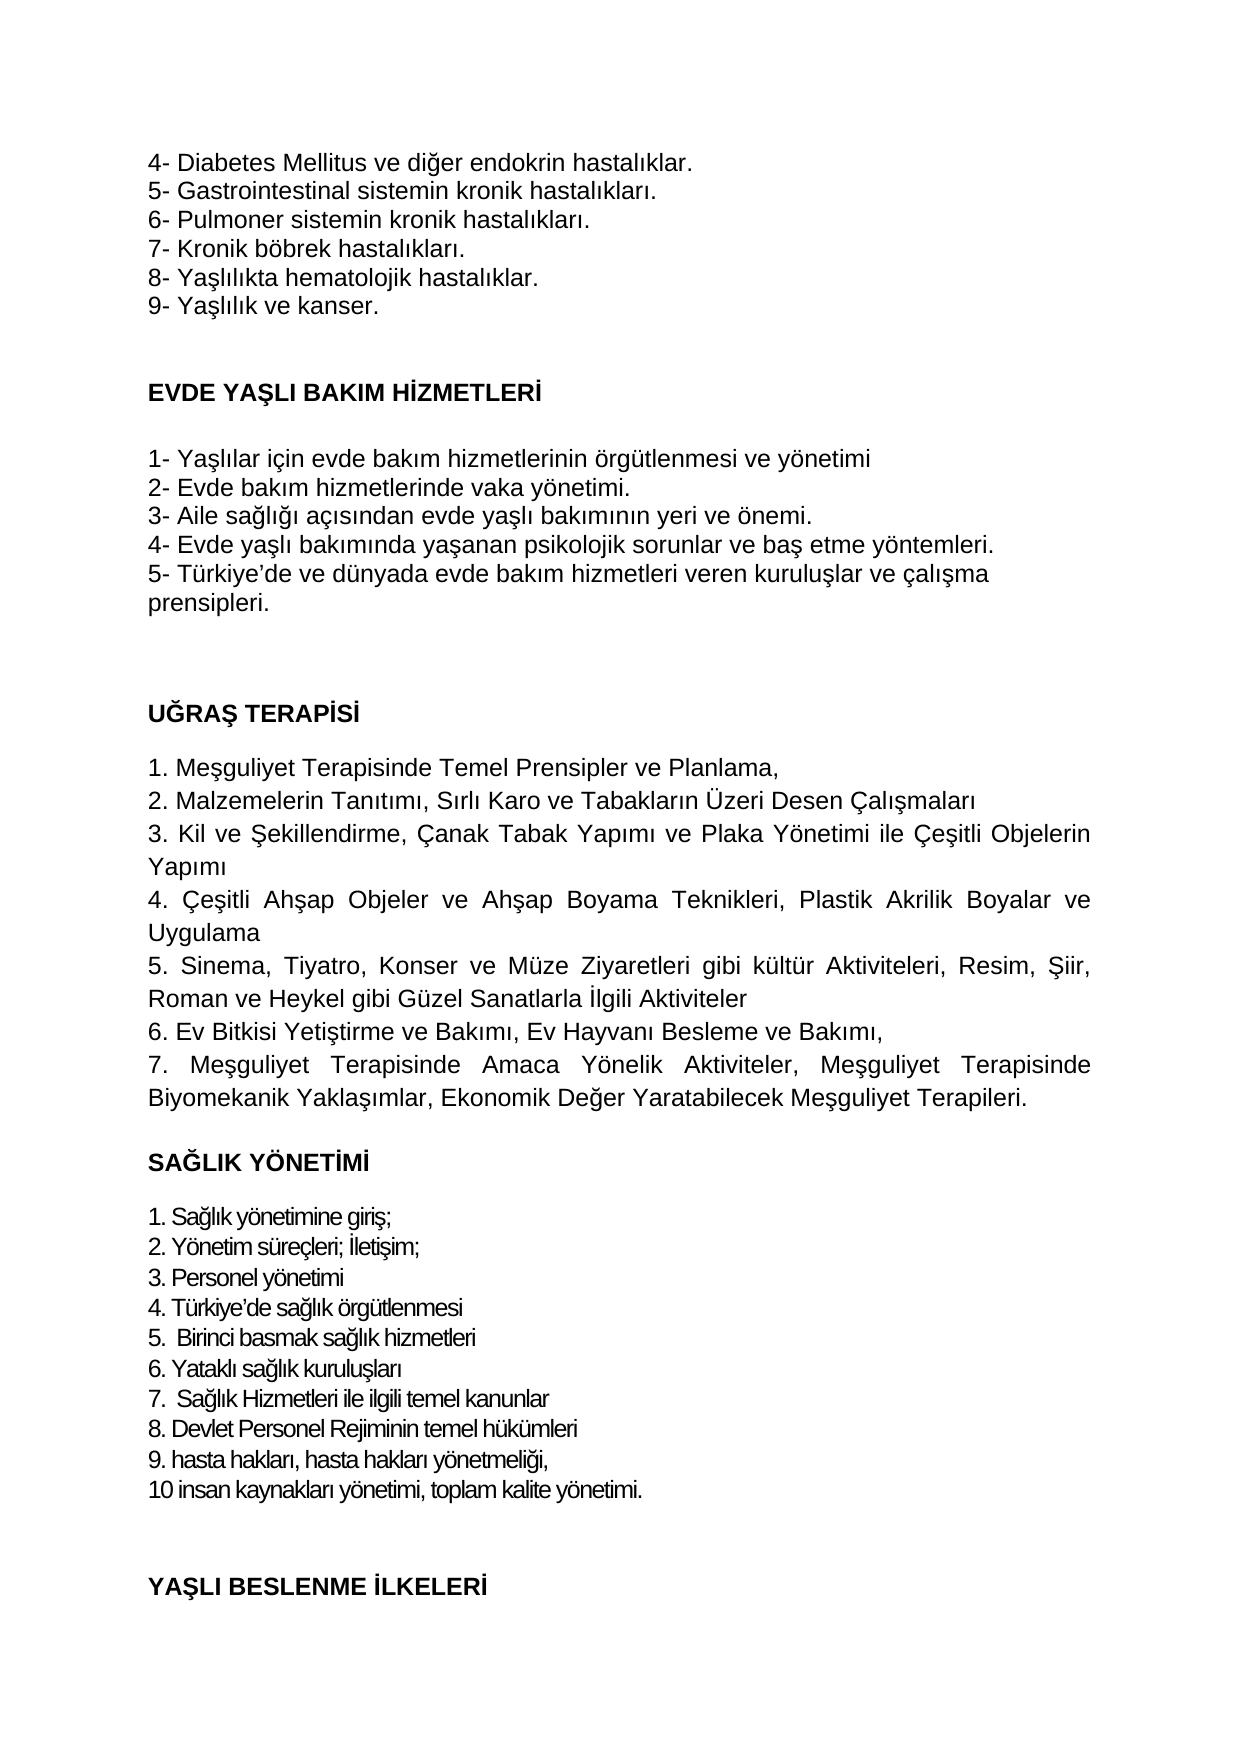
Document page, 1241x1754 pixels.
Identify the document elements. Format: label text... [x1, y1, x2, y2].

text 4. Türkiye’de sağlık örgütlenmesi [148, 1293, 1064, 1322]
text 1. Meşguliyet Terapisinde Temel Prensipler ve Planlama, [148, 753, 1093, 782]
text 6. Ev Bitkisi Yetiştirme ve Bakımı, Ev Hayvanı Besleme ve Bakımı, [148, 1017, 1093, 1046]
text 5- Türkiye’de ve dünyada evde bakım hizmetleri veren kuruluşlar ve çalışma prensipleri. [148, 559, 1093, 616]
text 4- Diabetes Mellitus ve diğer endokrin hastalıklar. [148, 148, 1093, 176]
text 2. Yönetim süreçleri; İletişim; [148, 1232, 1064, 1261]
text 4- Evde yaşlı bakımında yaşanan psikolojik sorunlar ve baş etme yöntemleri. [148, 530, 1093, 559]
text 9- Yaşlılık ve kanser. [148, 291, 1093, 320]
text 5- Gastrointestinal sistemin kronik hastalıkları. [148, 176, 1093, 205]
text 6. Yataklı sağlık kuruluşları [148, 1354, 1064, 1382]
text 10 insan kaynakları yönetimi, toplam kalite yönetimi. [148, 1475, 1064, 1504]
text 6- Pulmoner sistemin kronik hastalıkları. [148, 205, 1093, 234]
text 2. Malzemelerin Tanıtımı, Sırlı Karo ve Tabakların Üzeri Desen Çalışmaları [148, 786, 1093, 814]
text 7. Meşguliyet Terapisinde Amaca Yönelik Aktiviteler, Meşguliyet Terapisinde Biyomekanik Yaklaşımlar, Ekonomik Değer Yaratabilecek Meşguliyet Terapileri. [148, 1050, 1093, 1112]
text YAŞLI BESLENME İLKELERİ [148, 1571, 1093, 1600]
text 3. Kil ve Şekillendirme, Çanak Tabak Yapımı ve Plaka Yönetimi ile Çeşitli Objelerin Yapımı [148, 819, 1093, 881]
text 8. Devlet Personel Rejiminin temel hükümleri [148, 1414, 1064, 1443]
text 5. Birinci basmak sağlık hizmetleri [148, 1323, 1064, 1352]
text 4. Çeşitli Ahşap Objeler ve Ahşap Boyama Teknikleri, Plastik Akrilik Boyalar ve Uygulama [148, 885, 1093, 947]
text 7. Sağlık Hizmetleri ile ilgili temel kanunlar [148, 1384, 1064, 1413]
text 3. Personel yönetimi [148, 1263, 1064, 1291]
text 1. Sağlık yönetimine giriş; [148, 1202, 1064, 1231]
text 7- Kronik böbrek hastalıkları. [148, 234, 1093, 263]
text EVDE YAŞLI BAKIM HİZMETLERİ [148, 378, 1093, 406]
text 1- Yaşlılar için evde bakım hizmetlerinin örgütlenmesi ve yönetimi [148, 444, 1093, 473]
text 9. hasta hakları, hasta hakları yönetmeliği, [148, 1444, 1064, 1473]
text 2- Evde bakım hizmetlerinde vaka yönetimi. [148, 473, 1093, 501]
text SAĞLIK YÖNETİMİ [148, 1148, 1093, 1177]
text UĞRAŞ TERAPİSİ [148, 699, 1093, 728]
text 5. Sinema, Tiyatro, Konser ve Müze Ziyaretleri gibi kültür Aktiviteleri, Resim, Şiir, Roman ve Heykel gibi Güzel Sanatlarla İlgili Aktiviteler [148, 951, 1093, 1013]
text 8- Yaşlılıkta hematolojik hastalıklar. [148, 263, 1093, 291]
text 3- Aile sağlığı açısından evde yaşlı bakımının yeri ve önemi. [148, 501, 1093, 530]
